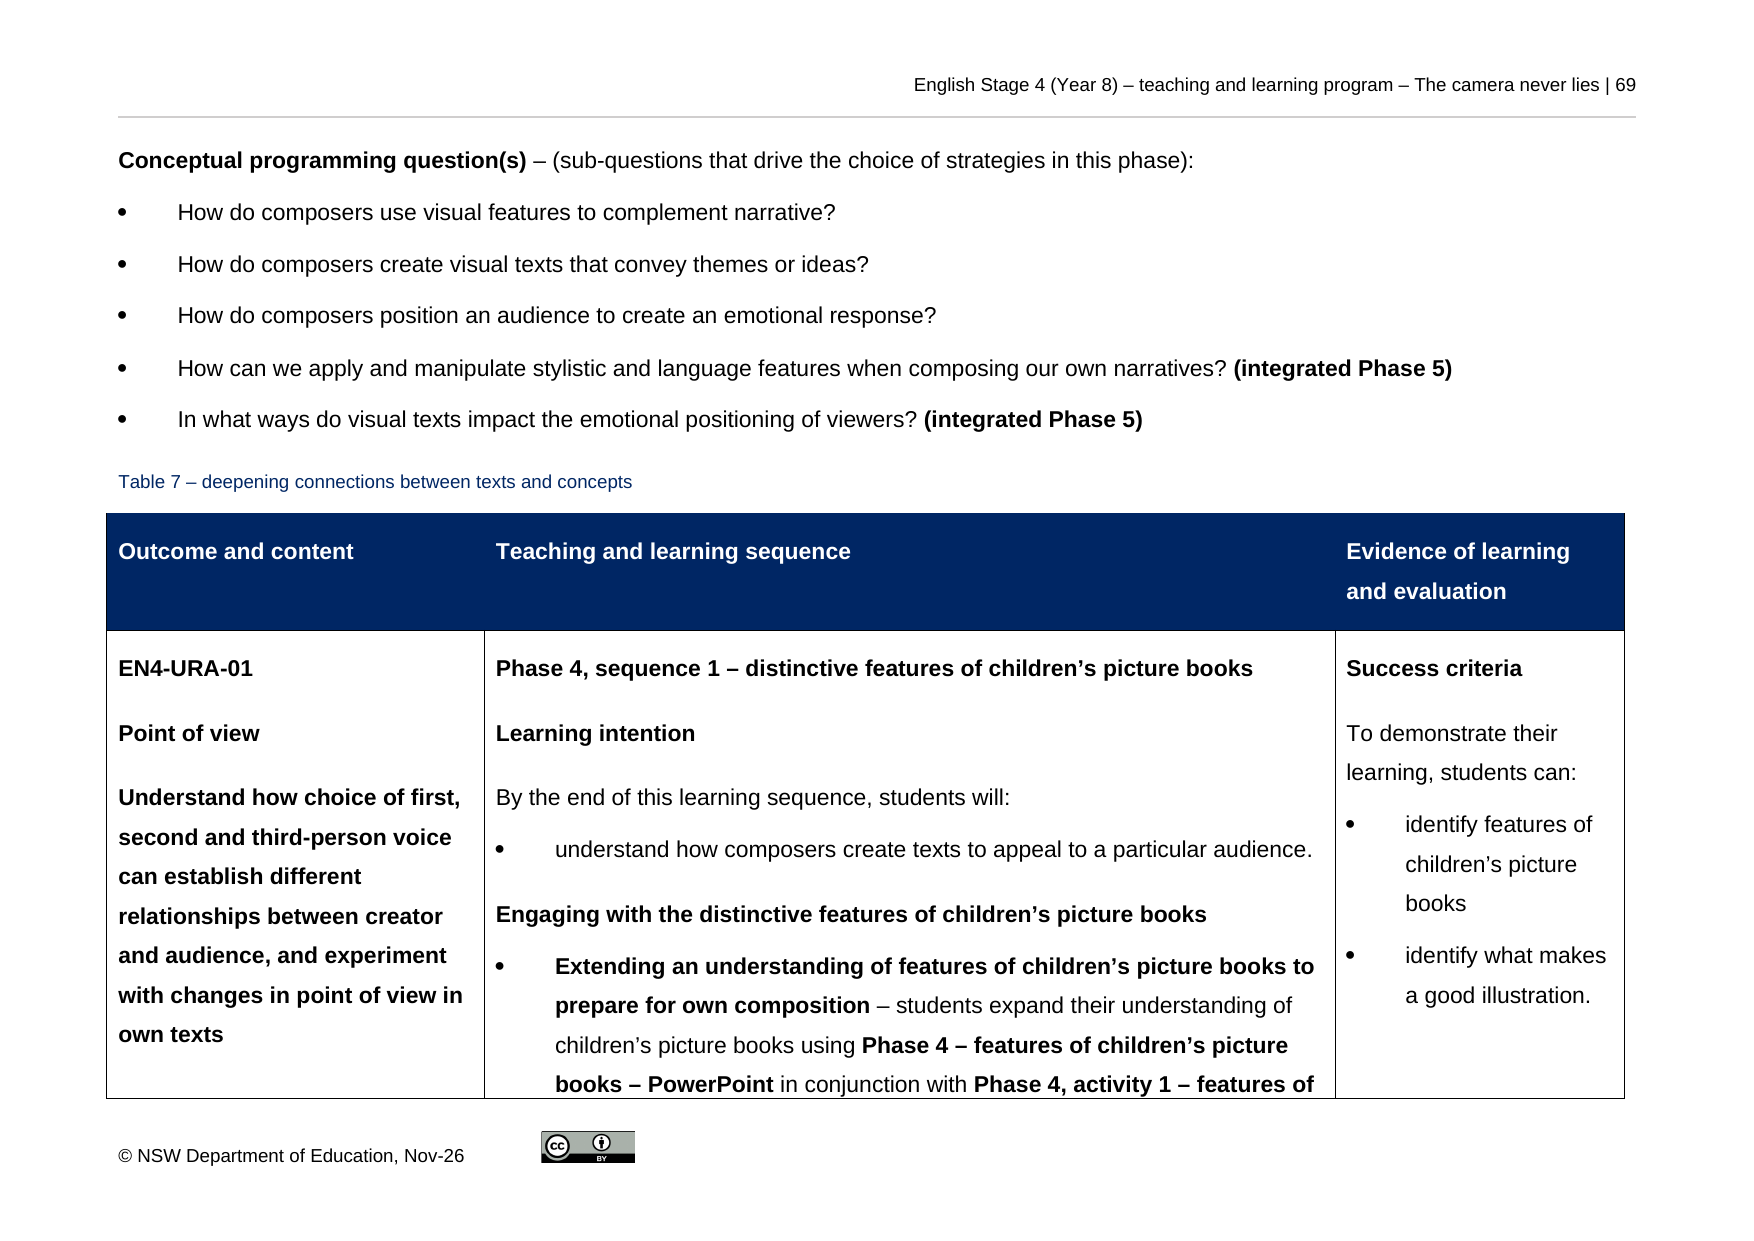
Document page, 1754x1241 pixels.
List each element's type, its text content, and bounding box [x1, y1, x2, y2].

list How do composers position an audience to create an emotional response? [118, 302, 1636, 329]
table_header Teaching and learning sequence [484, 513, 1335, 630]
list How can we apply and manipulate stylistic and language features when composing our own narratives? (integrated Phase 5) [118, 354, 1636, 381]
picture [541, 1131, 635, 1163]
text Conceptual programming question(s) – (sub-questions that drive the choice of strategies in this phase): [118, 147, 1636, 173]
list In what ways do visual texts impact the emotional positioning of viewers? (integrated Phase 5) [118, 406, 1636, 433]
list How do composers use visual features to complement narrative? [118, 198, 1636, 225]
list How do composers create visual texts that convey themes or ideas? [118, 251, 1636, 277]
text Table 7 – deepening connections between texts and concepts [118, 471, 1636, 492]
table_header Outcome and content [107, 513, 484, 630]
table_header Evidence of learning and evaluation [1335, 513, 1624, 630]
